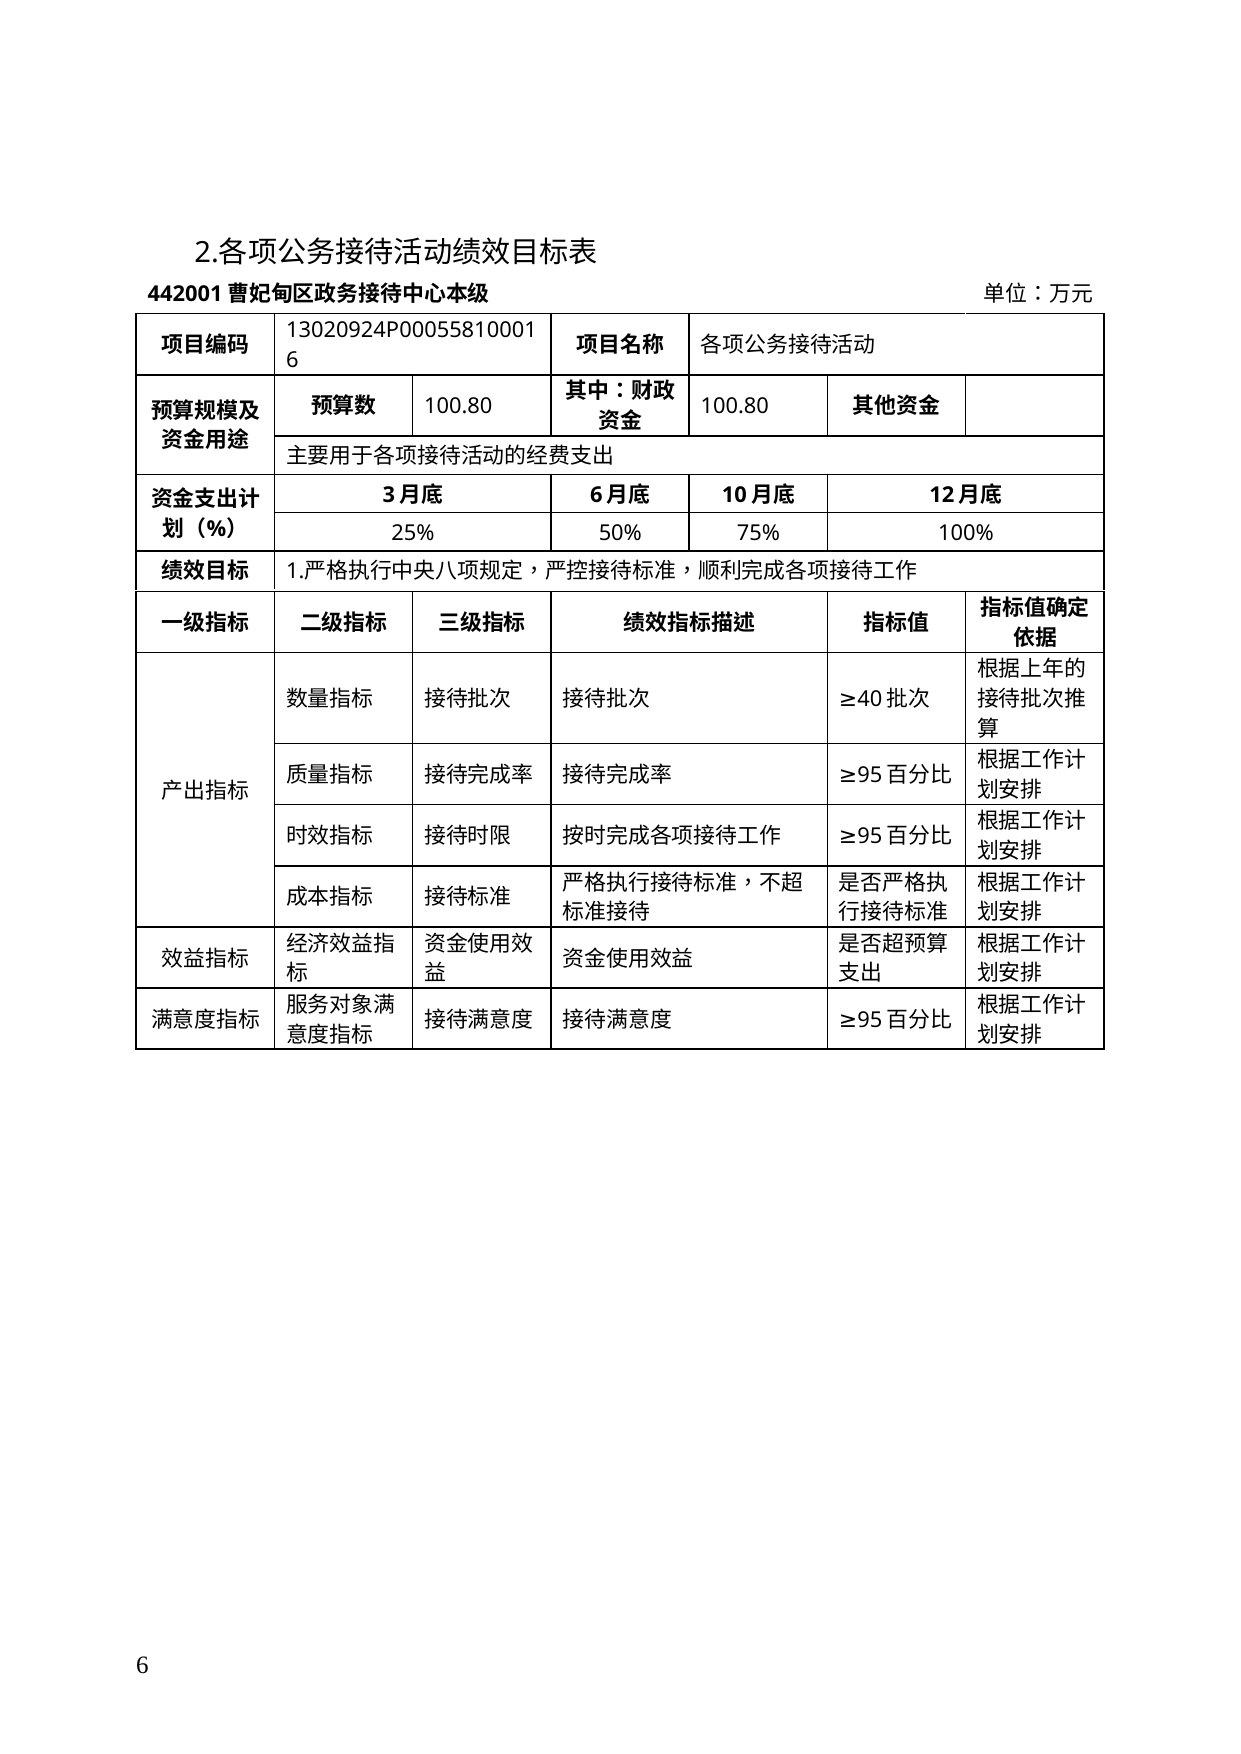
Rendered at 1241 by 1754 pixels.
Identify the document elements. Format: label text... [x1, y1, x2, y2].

table_cell 接待批次 [413, 653, 550, 743]
table_cell 服务对象满意度指标 [275, 989, 412, 1048]
table_cell 资金使用效益 [552, 928, 827, 987]
table_cell 绩效目标 [137, 552, 274, 589]
table_header 二级指标 [275, 592, 412, 652]
table_cell 项目编码 [137, 314, 274, 374]
table_cell 3月底 [275, 475, 550, 512]
table_cell 其中：财政 资金 [552, 376, 688, 435]
table_cell 质量指标 [275, 744, 412, 804]
table_cell 50% [552, 513, 688, 550]
table_cell 接待标准 [413, 867, 550, 926]
table_header 绩效指标描述 [552, 592, 827, 652]
table_cell 接待满意度 [413, 989, 550, 1048]
table_cell 经济效益指标 [275, 928, 412, 987]
table_cell ≥40批次 [828, 653, 965, 743]
table_cell 接待完成率 [552, 744, 827, 804]
table_cell 25% [275, 513, 550, 550]
table_cell 根据上年的接待批次推算 [966, 653, 1103, 743]
table_cell ≥95百分比 [828, 744, 965, 804]
table_cell 成本指标 [275, 867, 412, 926]
text 2.各项公务接待活动绩效目标表 [136, 232, 1104, 271]
table_cell [966, 376, 1103, 435]
table_cell 6月底 [552, 475, 688, 512]
table_cell 接待批次 [552, 653, 827, 743]
table_header 单位：万元 [966, 273, 1103, 313]
table_cell 预算规模及资金用途 [137, 376, 274, 473]
table_cell 严格执行接待标准，不超标准接待 [552, 867, 827, 926]
table_cell 是否超预算支出 [828, 928, 965, 987]
table_cell 数量指标 [275, 653, 412, 743]
table_cell 100% [828, 513, 1103, 550]
table_cell 接待完成率 [413, 744, 550, 804]
table_cell 根据工作计划安排 [966, 805, 1103, 865]
table_cell 资金支出计划（%） [137, 475, 274, 550]
table_cell 接待时限 [413, 805, 550, 865]
table_cell 100.80 [690, 376, 827, 435]
table_cell ≥95百分比 [828, 805, 965, 865]
table_cell 其他资金 [828, 376, 965, 435]
table_cell ≥95百分比 [828, 989, 965, 1048]
table_cell 根据工作计划安排 [966, 744, 1103, 804]
table_cell 预算数 [275, 376, 412, 435]
table_cell 根据工作计划安排 [966, 989, 1103, 1048]
table_cell 根据工作计划安排 [966, 928, 1103, 987]
table_cell 资金使用效益 [413, 928, 550, 987]
table_cell 效益指标 [137, 928, 274, 987]
table_cell 12月底 [828, 475, 1103, 512]
table_cell 1.严格执行中央八项规定，严控接待标准，顺利完成各项接待工作 [275, 552, 1103, 589]
table_cell 接待满意度 [552, 989, 827, 1048]
table_cell 10月底 [690, 475, 827, 512]
table_cell 主要用于各项接待活动的经费支出 [275, 437, 1103, 473]
table_cell 项目名称 [552, 314, 688, 374]
table_cell 满意度指标 [137, 989, 274, 1048]
table_header 指标值确定依据 [966, 592, 1103, 652]
table_header 442001曹妃甸区政务接待中心本级 [137, 273, 965, 313]
table_cell 是否严格执行接待标准 [828, 867, 965, 926]
table_cell 100.80 [413, 376, 550, 435]
table_cell 75% [690, 513, 827, 550]
table_cell 产出指标 [137, 653, 274, 926]
table_cell 按时完成各项接待工作 [552, 805, 827, 865]
table_header 指标值 [828, 592, 965, 652]
table_header 三级指标 [413, 592, 550, 652]
table_header 一级指标 [137, 592, 274, 652]
table_cell 时效指标 [275, 805, 412, 865]
table_cell 各项公务接待活动 [690, 314, 1103, 374]
table_cell 根据工作计划安排 [966, 867, 1103, 926]
table_cell 13020924P000558100016 [275, 314, 550, 374]
